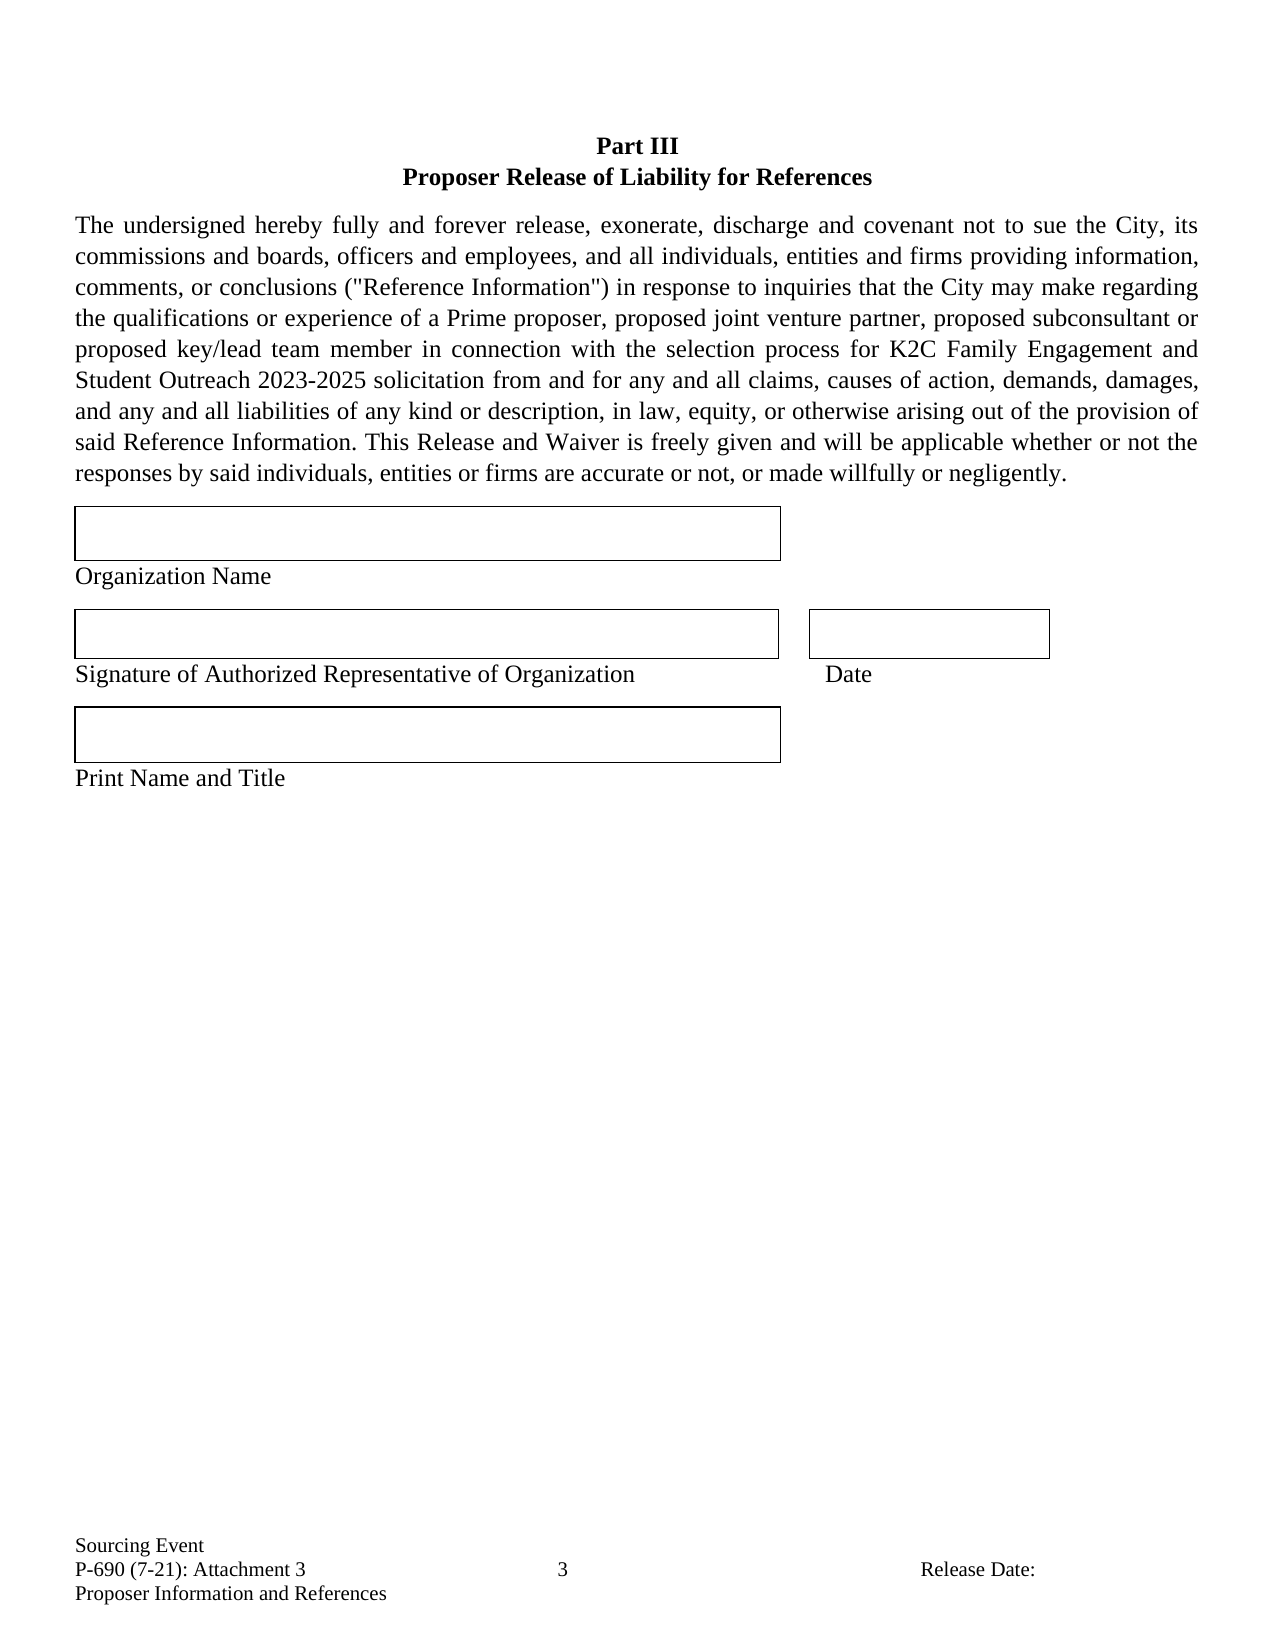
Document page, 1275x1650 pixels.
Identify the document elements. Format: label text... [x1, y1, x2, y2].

text Signature of Authorized Representative of Organization Date [75, 659, 1200, 687]
text Print Name and Title [75, 763, 1200, 791]
table_header [779, 609, 809, 658]
text The undersigned hereby fully and forever release, exonerate, discharge and covenant not to sue the City, its commissions and boards, officers and employees, and all individuals, entities and firms providing information, comments, or conclusions ("Reference Information") in response to inquiries that the City may make regarding the qualifications or experience of a Prime proposer, proposed joint venture partner, proposed subconsultant or proposed key/lead team member in connection with the selection process for K2C Family Engagement and Student Outreach 2023-2025 solicitation from and for any and all claims, causes of action, demands, damages, and any and all liabilities of any kind or description, in law, equity, or otherwise arising out of the provision of said Reference Information. This Release and Waiver is freely given and will be applicable whether or not the responses by said individuals, entities or firms are accurate or not, or made willfully or negligently. [75, 210, 1200, 487]
table_header [76, 708, 780, 762]
text Proposer Release of Liability for References [75, 162, 1200, 191]
text Part III [75, 131, 1200, 160]
table_header [76, 507, 780, 560]
text Organization Name [75, 561, 1200, 590]
table_header [810, 610, 1049, 658]
table_header [76, 610, 778, 658]
